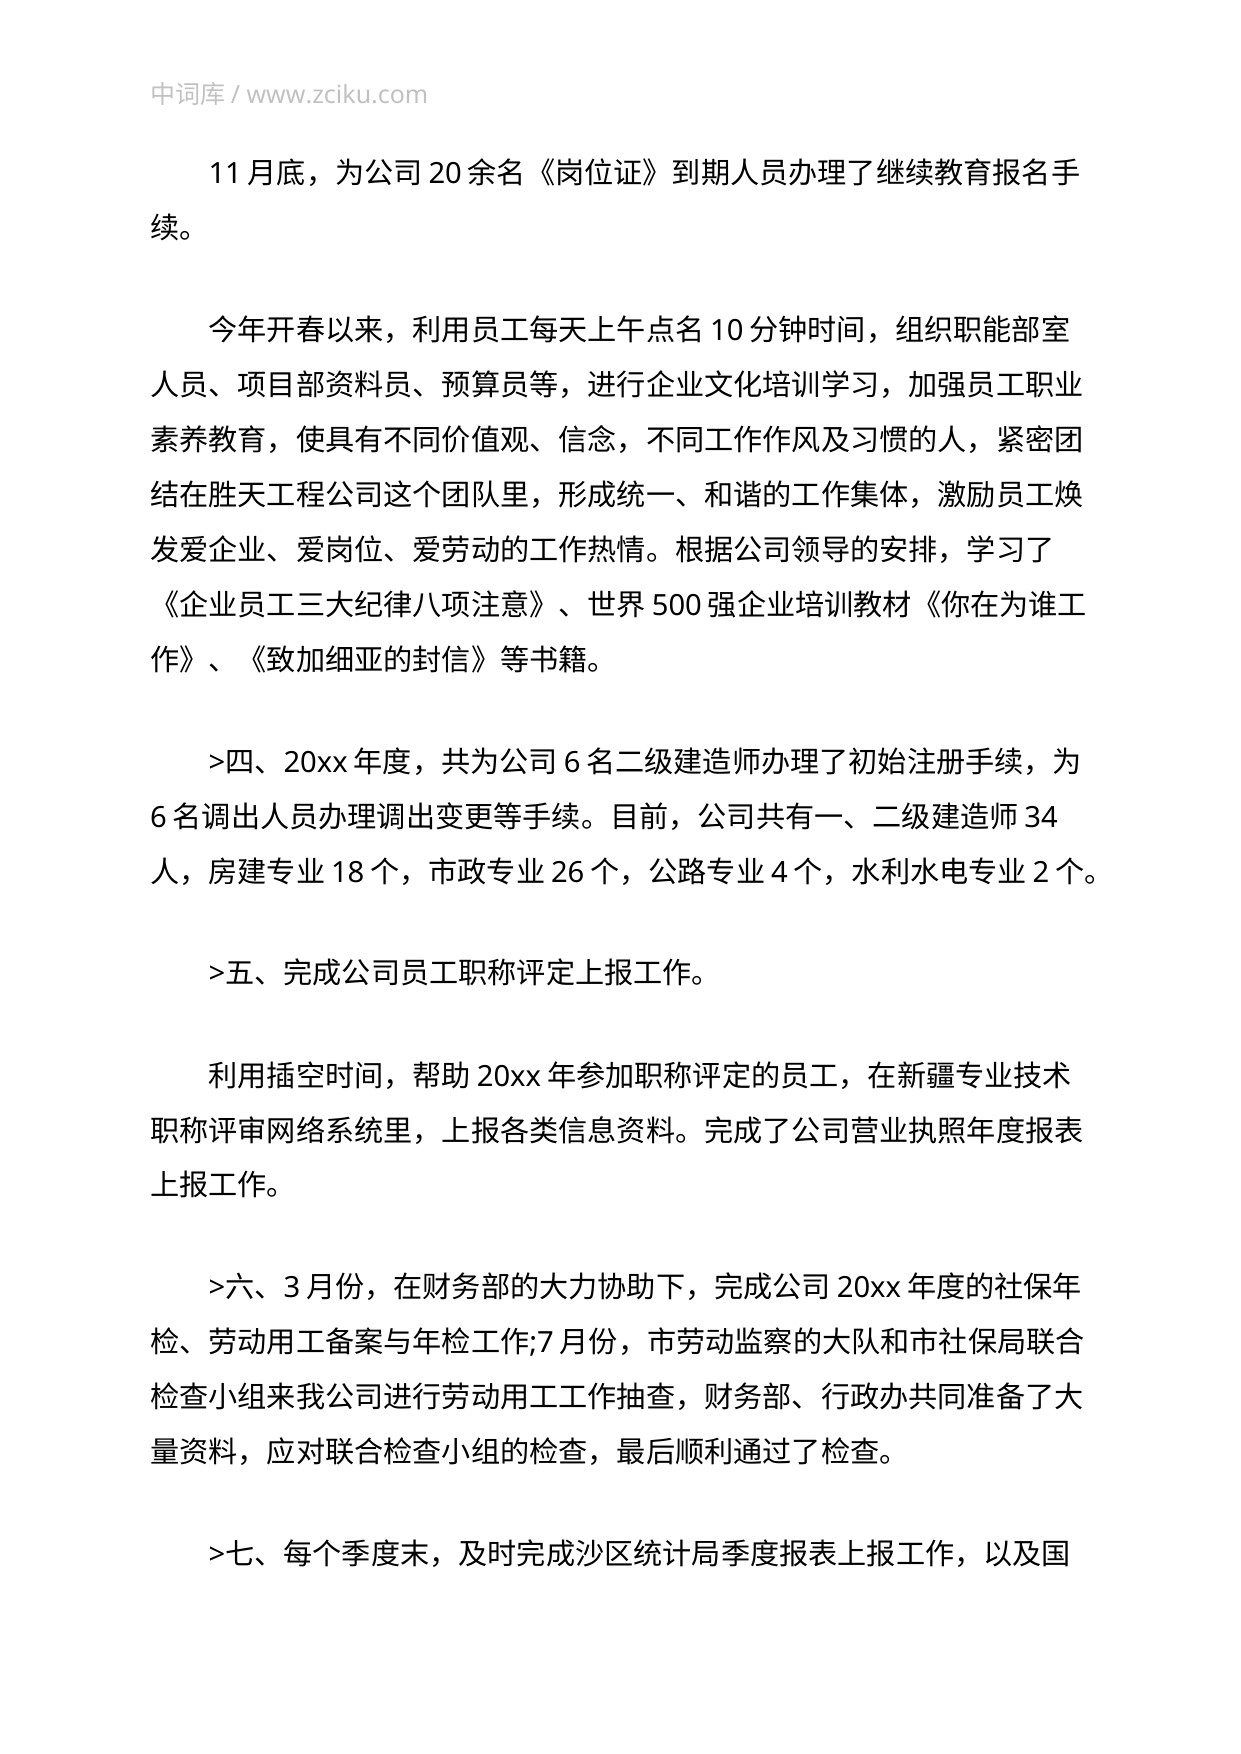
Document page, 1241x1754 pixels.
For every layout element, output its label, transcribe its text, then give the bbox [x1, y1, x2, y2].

text >六、3月份，在财务部的大力协助下，完成公司20xx年度的社保年检、劳动用工备案与年检工作;7月份，市劳动监察的大队和市社保局联合检查小组来我公司进行劳动用工工作抽查，财务部、行政办共同准备了大量资料，应对联合检查小组的检查，最后顺利通过了检查。 [150, 1264, 1090, 1471]
text >四、20xx年度，共为公司6名二级建造师办理了初始注册手续，为6名调出人员办理调出变更等手续。目前，公司共有一、二级建造师34人，房建专业18个，市政专业26个，公路专业4个，水利水电专业2个。 [150, 738, 1090, 891]
text 11月底，为公司20余名《岗位证》到期人员办理了继续教育报名手续。 [150, 150, 1090, 247]
text >五、完成公司员工职称评定上报工作。 [150, 950, 1090, 992]
text 今年开春以来，利用员工每天上午点名10分钟时间，组织职能部室人员、项目部资料员、预算员等，进行企业文化培训学习，加强员工职业素养教育，使具有不同价值观、信念，不同工作作风及习惯的人，紧密团结在胜天工程公司这个团队里，形成统一、和谐的工作集体，激励员工焕发爱企业、爱岗位、爱劳动的工作热情。根据公司领导的安排，学习了《企业员工三大纪律八项注意》、世界500强企业培训教材《你在为谁工作》、《致加细亚的封信》等书籍。 [150, 307, 1090, 679]
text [150, 1530, 1090, 1573]
text 利用插空时间，帮助20xx年参加职称评定的员工，在新疆专业技术职称评审网络系统里，上报各类信息资料。完成了公司营业执照年度报表上报工作。 [150, 1052, 1090, 1204]
